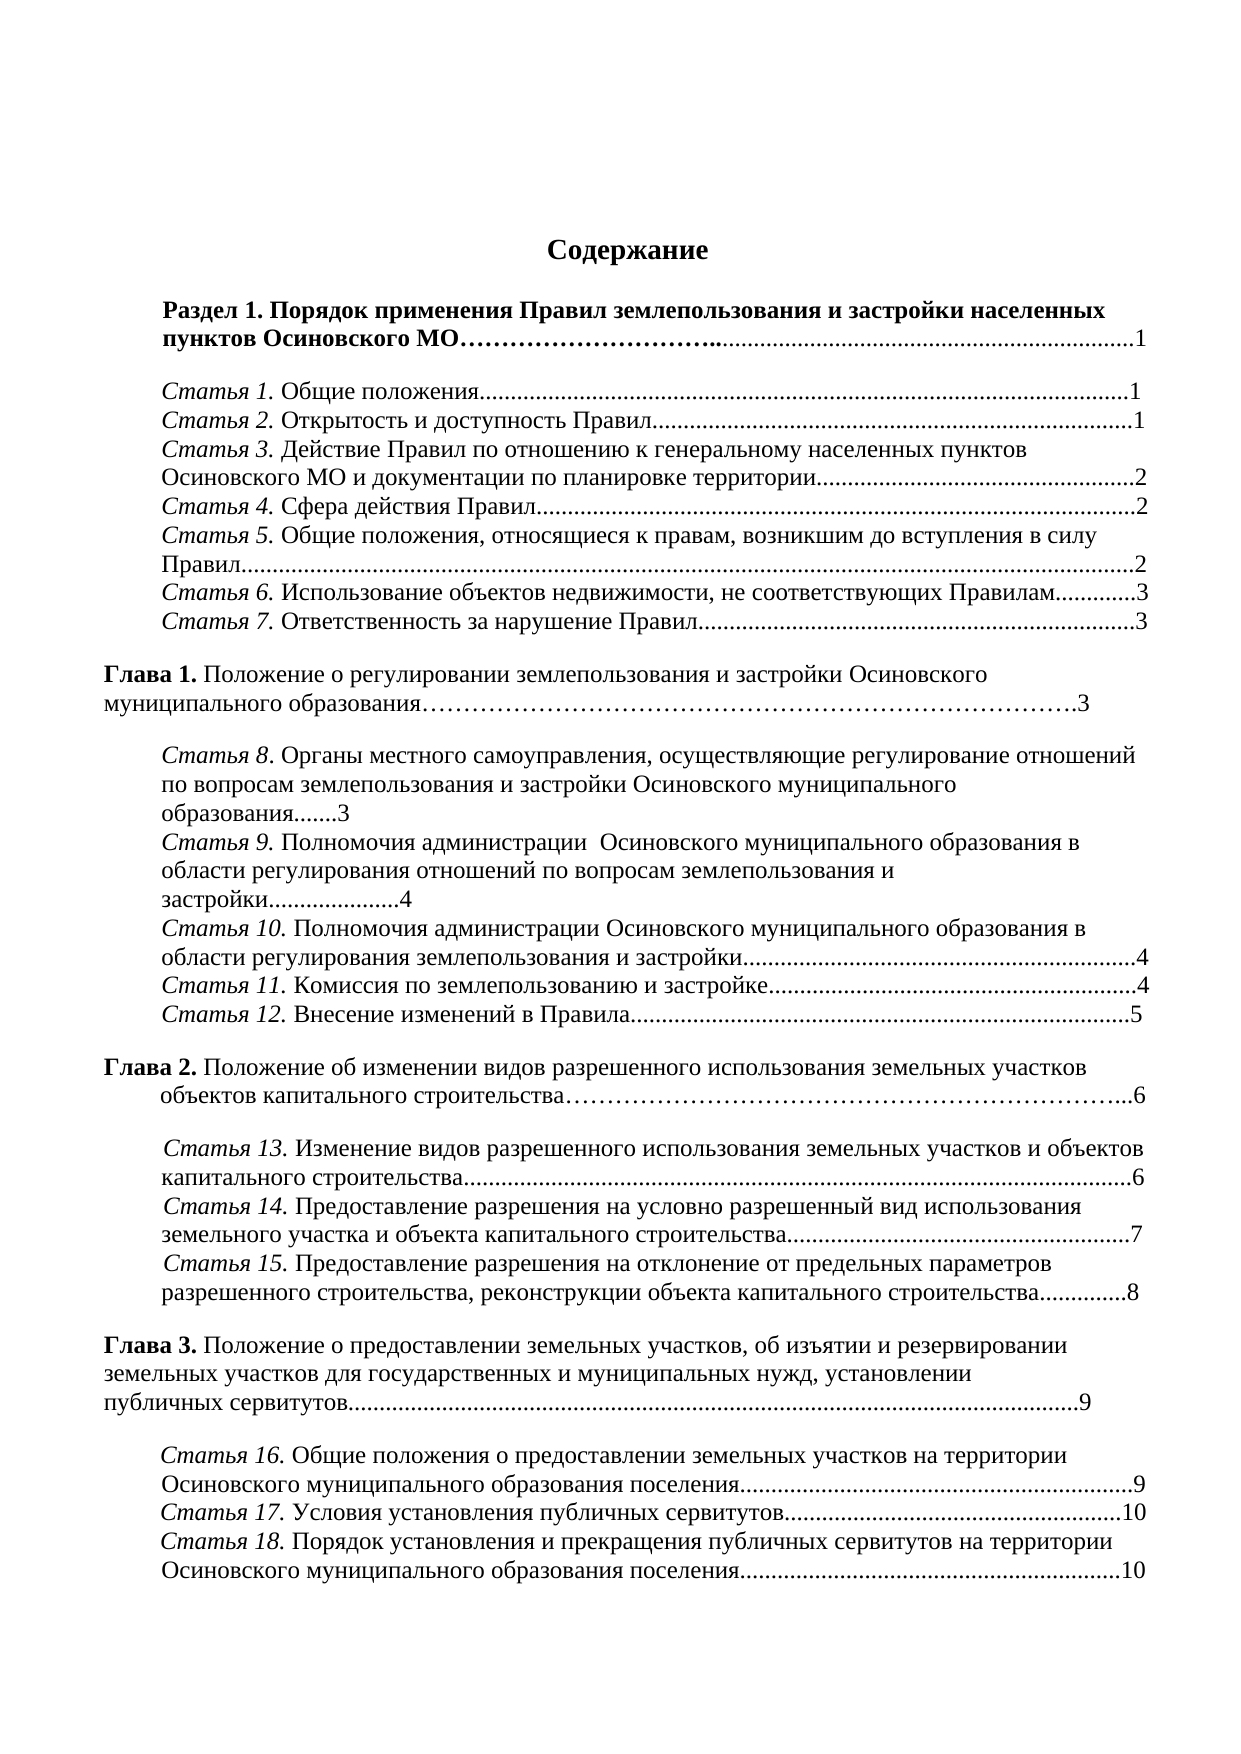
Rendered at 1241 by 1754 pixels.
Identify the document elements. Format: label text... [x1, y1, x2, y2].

text Глава 1. Положение о регулировании землепользования и застройки Осиновского муниципального образования…………………………………………………………………….3 [103, 659, 1152, 740]
text Статья 16. Общие положения о предоставлении земельных участков на территории Осиновского муниципального образования поселения...............................................................9 [160, 1440, 1152, 1497]
text Статья 1. Общие положения........................................................................................................1 [161, 376, 1152, 405]
text Статья 5. Общие положения, относящиеся к правам, возникшим до вступления в силу Правил...............................................................................................................................................2 [161, 520, 1152, 577]
text Статья 12. Внесение изменений в Правила................................................................................5 [161, 999, 1152, 1052]
text Содержание [103, 232, 1152, 266]
text Раздел 1. Порядок применения Правил землепользования и застройки населенных пунктов Осиновского МО…………………………....................................................................1 [162, 295, 1152, 376]
text Статья 17. Условия установления публичных сервитутов......................................................10 [160, 1497, 1152, 1526]
text Статья 3. Действие Правил по отношению к генеральному населенных пунктов Осиновского МО и документации по планировке территории...................................................2 [161, 434, 1152, 491]
text Статья 7. Ответственность за нарушение Правил......................................................................3 [161, 606, 1152, 659]
text Статья 18. Порядок установления и прекращения публичных сервитутов на территории Осиновского муниципального образования поселения.............................................................10 [160, 1526, 1152, 1584]
text Статья 4. Сфера действия Правил................................................................................................2 [161, 491, 1152, 520]
text Глава 3. Положение о предоставлении земельных участков, об изъятии и резервировании земельных участков для государственных и муниципальных нужд, установлении публичных сервитутов.....................................................................................................................9 [103, 1330, 1152, 1440]
text Статья 9. Полномочия администрации Осиновского муниципального образования в области регулирования отношений по вопросам землепользования и застройки.....................4 [161, 827, 1152, 913]
text Глава 2. Положение об изменении видов разрешенного использования земельных участков объектов капитального строительства…………………………………………………………...6 [103, 1052, 1152, 1133]
text Статья 10. Полномочия администрации Осиновского муниципального образования в области регулирования землепользования и застройки...............................................................4 [161, 913, 1152, 970]
text Статья 8. Органы местного самоуправления, осуществляющие регулирование отношений по вопросам землепользования и застройки Осиновского муниципального образования.......3 [161, 740, 1152, 827]
text Статья 15. Предоставление разрешения на отклонение от предельных параметров разрешенного строительства, реконструкции объекта капитального строительства..............8 [161, 1248, 1152, 1330]
text Статья 6. Использование объектов недвижимости, не соответствующих Правилам.............3 [161, 577, 1152, 606]
text Статья 2. Открытость и доступность Правил.............................................................................1 [161, 405, 1152, 434]
text Статья 11. Комиссия по землепользованию и застройке...........................................................4 [161, 970, 1152, 999]
text Статья 13. Изменение видов разрешенного использования земельных участков и объектов капитального строительства...........................................................................................................6 [161, 1133, 1152, 1191]
text Статья 14. Предоставление разрешения на условно разрешенный вид использования земельного участка и объекта капитального строительства.......................................................7 [161, 1191, 1152, 1248]
